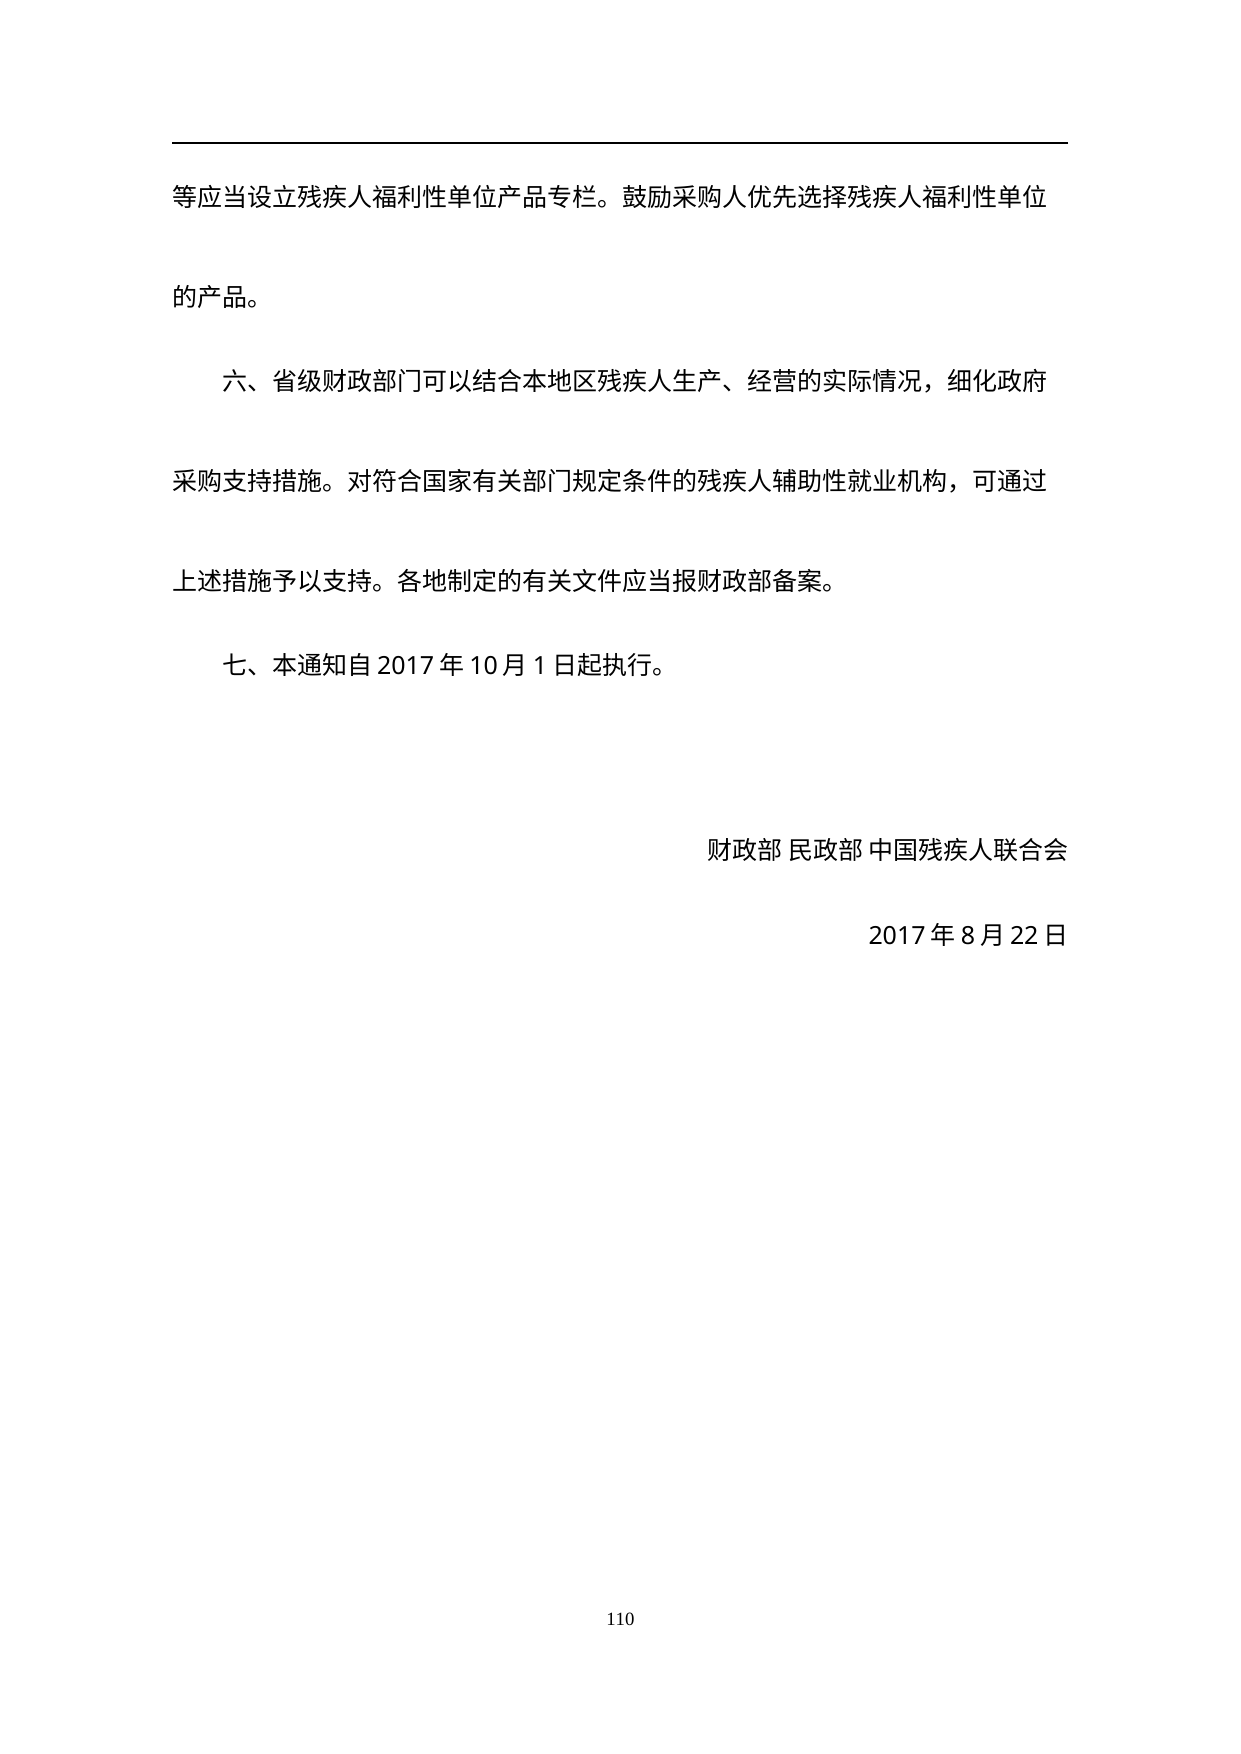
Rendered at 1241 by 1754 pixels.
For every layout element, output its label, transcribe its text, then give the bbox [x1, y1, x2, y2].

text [172, 162, 1068, 329]
text 六、省级财政部门可以结合本地区残疾人生产、经营的实际情况，细化政府采购支持措施。对符合国家有关部门规定条件的残疾人辅助性就业机构，可通过上述措施予以支持。各地制定的有关文件应当报财政部备案。 [172, 347, 1068, 613]
text 财政部 民政部 中国残疾人联合会 [172, 816, 1068, 882]
text 七、本通知自2017年10月1日起执行。 [172, 631, 1068, 697]
text 2017年8月22日 [172, 900, 1068, 967]
